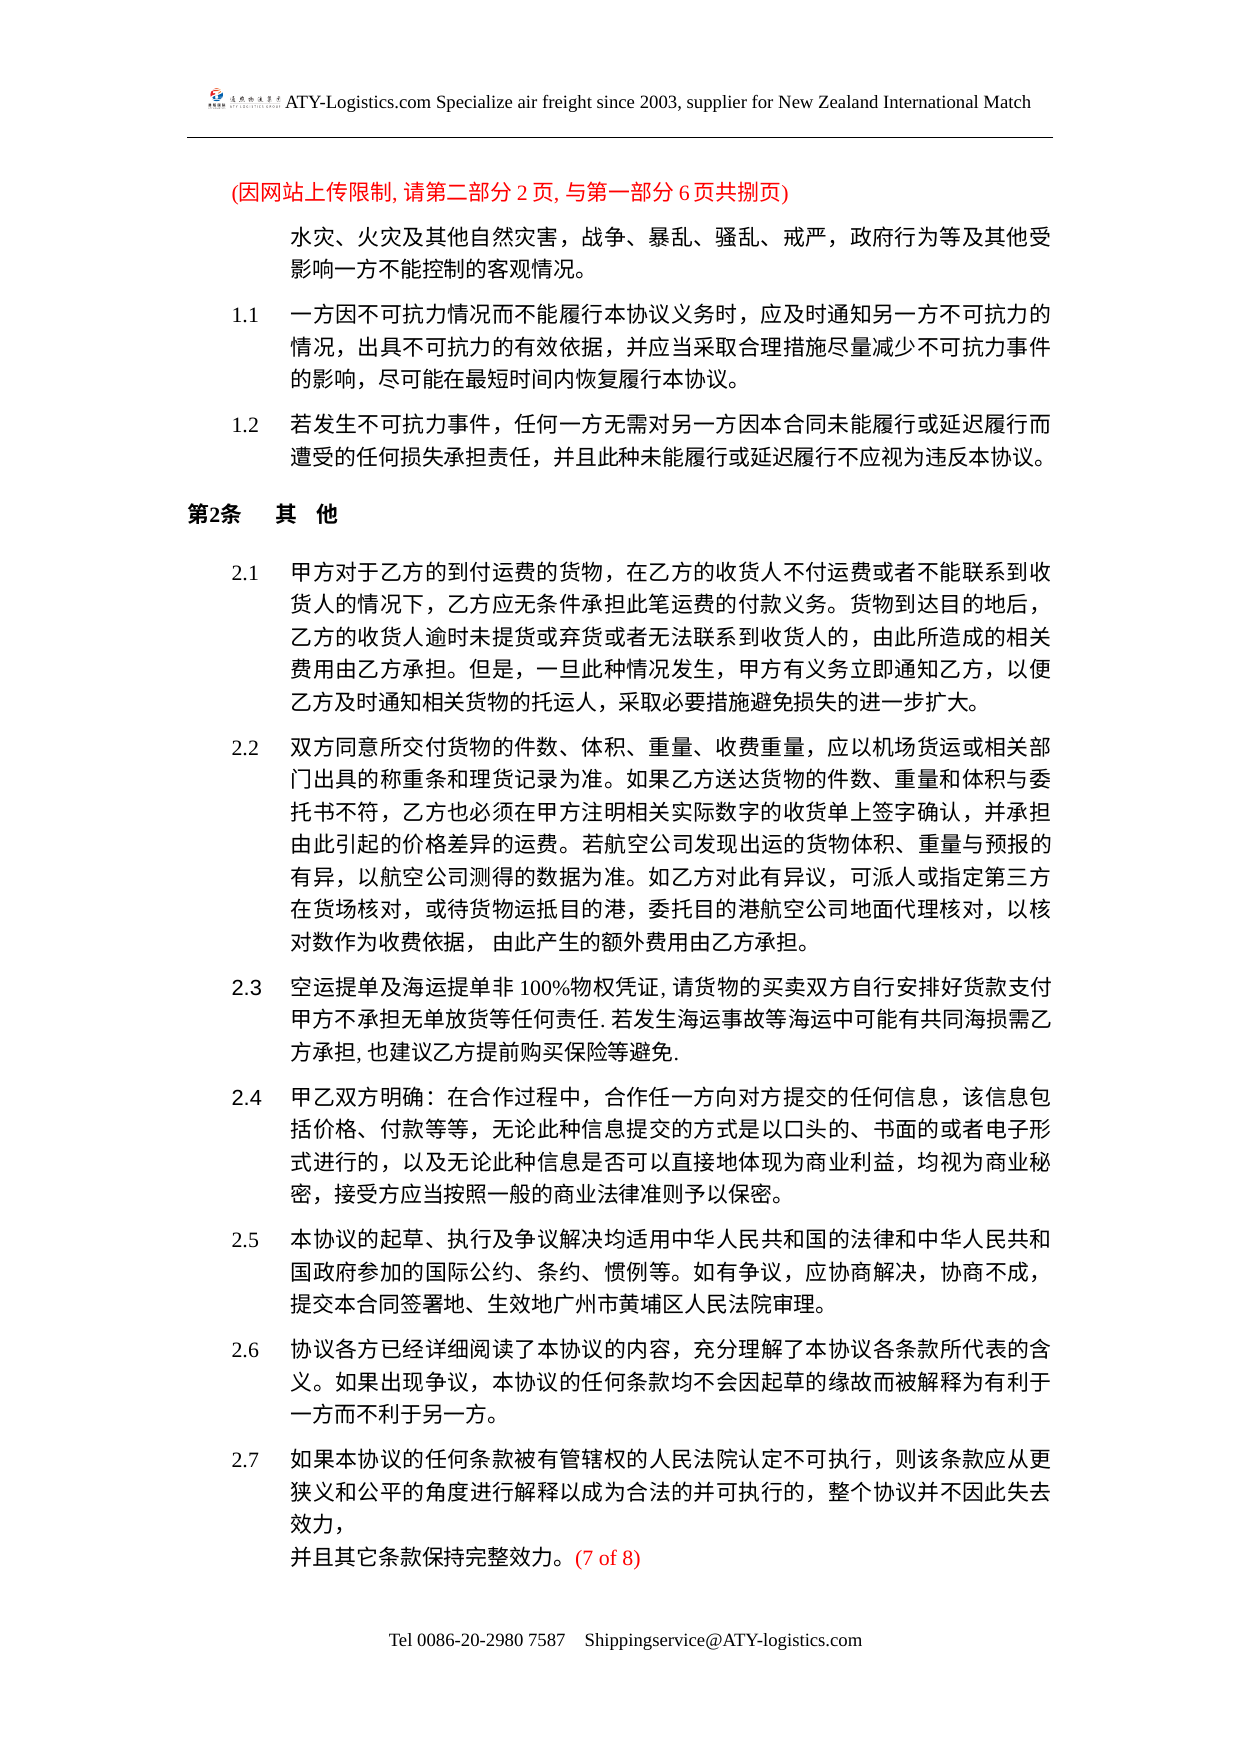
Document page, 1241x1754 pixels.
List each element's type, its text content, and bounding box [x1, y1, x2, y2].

text 水灾、火灾及其他自然灾害，战争、暴乱、骚乱、戒严，政府行为等及其他受影响一方不能控制的客观情况。 [291, 219, 1053, 284]
list 协议各方已经详细阅读了本协议的内容，充分理解了本协议各条款所代表的含义。如果出现争议，本协议的任何条款均不会因起草的缘故而被解释为有利于一方而不利于另一方。 [231, 1332, 1053, 1429]
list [231, 1442, 1053, 1572]
picture [208, 88, 281, 109]
list 其 他 [187, 497, 1053, 529]
list 一方因不可抗力情况而不能履行本协议义务时，应及时通知另一方不可抗力的情况，出具不可抗力的有效依据，并应当采取合理措施尽量减少不可抗力事件的影响，尽可能在最短时间内恢复履行本协议。 [231, 297, 1053, 394]
text (因网站上传限制, 请第二部分2页, 与第一部分6页共捌页) [231, 174, 1053, 207]
list 若发生不可抗力事件，任何一方无需对另一方因本合同未能履行或延迟履行而遭受的任何损失承担责任，并且此种未能履行或延迟履行不应视为违反本协议。 [231, 407, 1053, 472]
list 本协议的起草、执行及争议解决均适用中华人民共和国的法律和中华人民共和国政府参加的国际公约、条约、惯例等。如有争议，应协商解决，协商不成，提交本合同签署地、生效地广州市黄埔区人民法院审理。 [231, 1222, 1053, 1319]
list 甲乙双方明确：在合作过程中，合作任一方向对方提交的任何信息，该信息包括价格、付款等等，无论此种信息提交的方式是以口头的、书面的或者电子形式进行的，以及无论此种信息是否可以直接地体现为商业利益，均视为商业秘密，接受方应当按照一般的商业法律准则予以保密。 [231, 1079, 1053, 1209]
list 双方同意所交付货物的件数、体积、重量、收费重量，应以机场货运或相关部门出具的称重条和理货记录为准。如果乙方送达货物的件数、重量和体积与委托书不符，乙方也必须在甲方注明相关实际数字的收货单上签字确认，并承担由此引起的价格差异的运费。若航空公司发现出运的货物体积、重量与预报的有异，以航空公司测得的数据为准。如乙方对此有异议，可派人或指定第三方在货场核对，或待货物运抵目的港，委托目的港航空公司地面代理核对，以核对数作为收费依据， 由此产生的额外费用由乙方承担。 [231, 729, 1053, 957]
list 空运提单及海运提单非100%物权凭证, 请货物的买卖双方自行安排好货款支付甲方不承担无单放货等任何责任. 若发生海运事故等海运中可能有共同海损需乙方承担, 也建议乙方提前购买保险等避免. [231, 969, 1053, 1067]
list 甲方对于乙方的到付运费的货物，在乙方的收货人不付运费或者不能联系到收货人的情况下，乙方应无条件承担此笔运费的付款义务。货物到达目的地后，乙方的收货人逾时未提货或弃货或者无法联系到收货人的，由此所造成的相关费用由乙方承担。但是，一旦此种情况发生，甲方有义务立即通知乙方，以便乙方及时通知相关货物的托运人，采取必要措施避免损失的进一步扩大。 [231, 554, 1053, 717]
